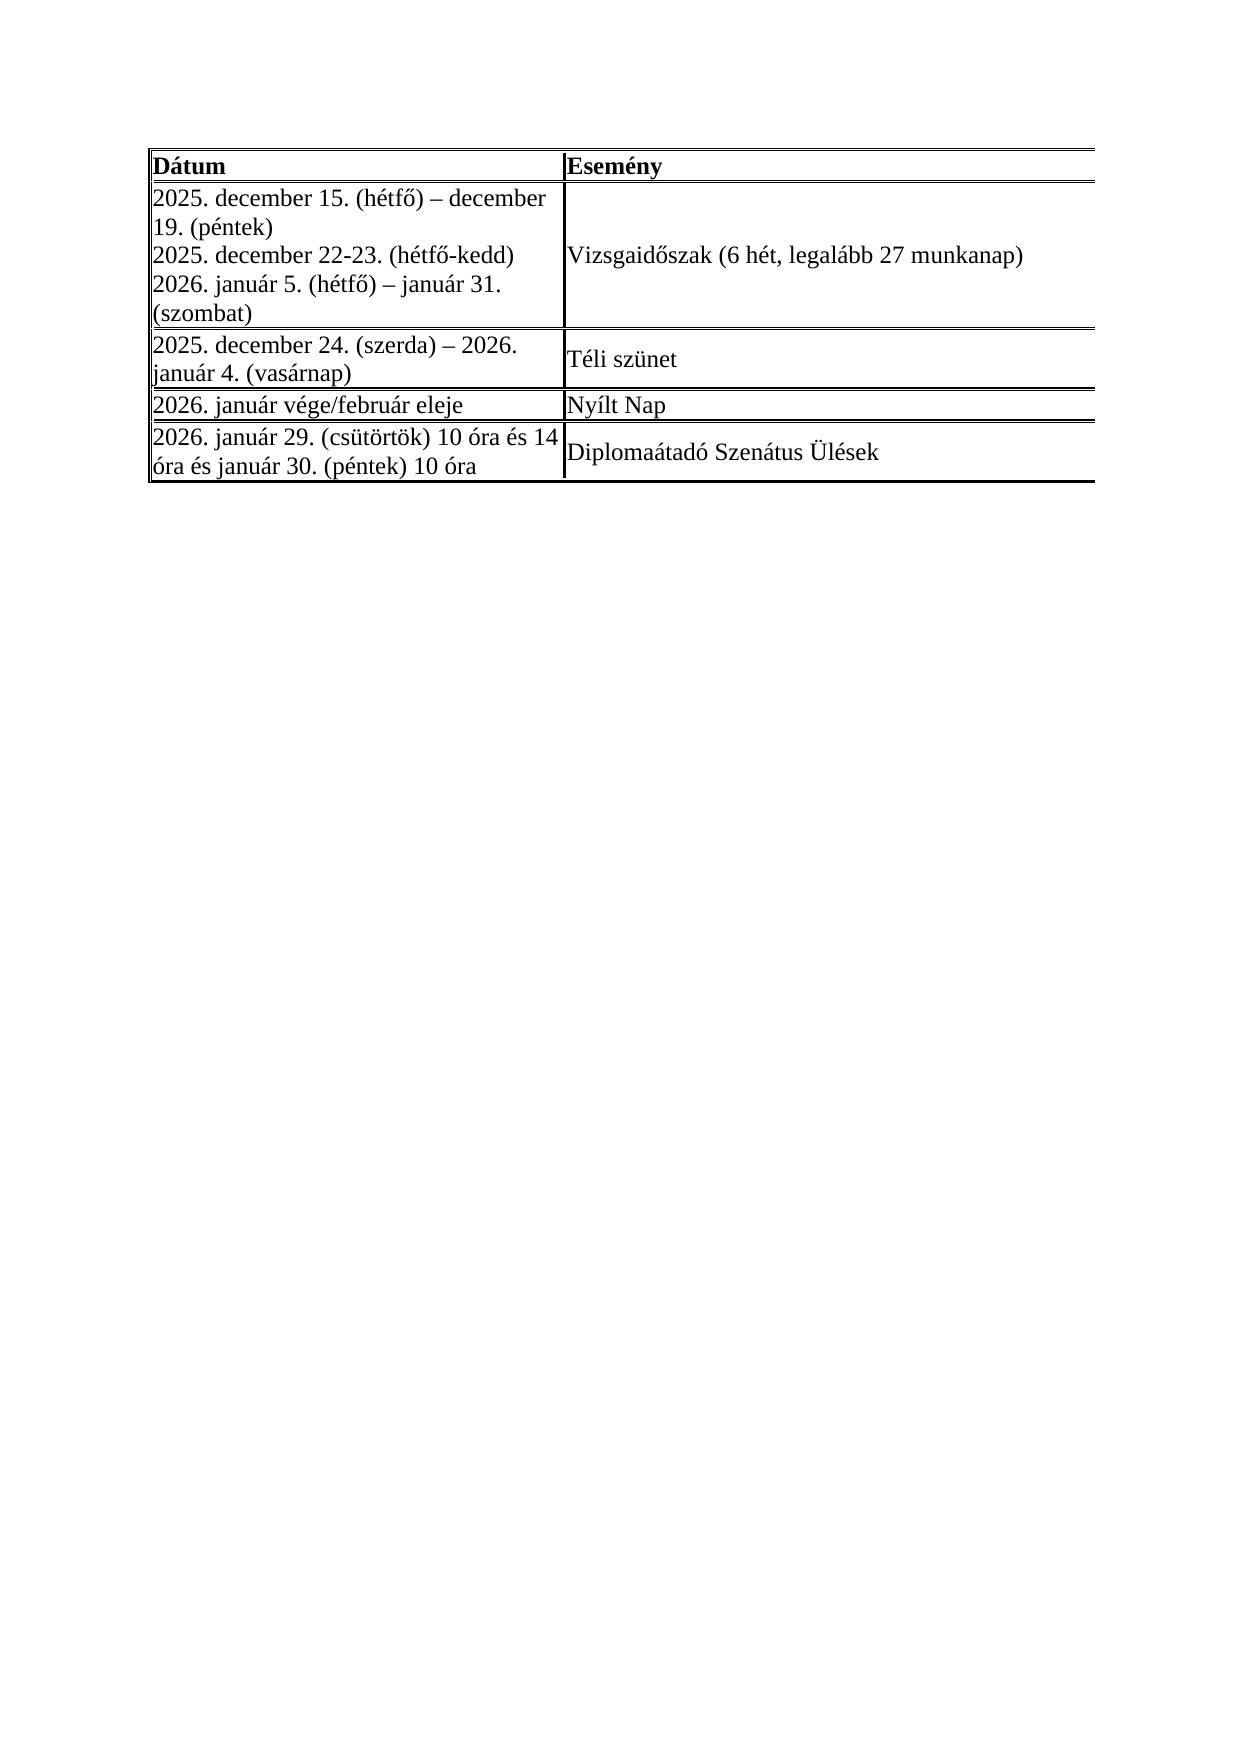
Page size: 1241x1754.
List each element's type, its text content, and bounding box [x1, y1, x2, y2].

table_cell 2025. december 15. (hétfő) – december 19. (péntek) 2025. december 22-23. (hétfő-kedd) 2026. január 5. (hétfő) – január 31. (szombat) [152, 180, 563, 327]
table_header Dátum [152, 151, 564, 179]
table_cell Téli szünet [566, 330, 1095, 387]
table_cell Nyílt Nap [566, 391, 1095, 419]
table_header Esemény [564, 151, 1095, 179]
table_cell 2026. január vége/február eleje [152, 387, 563, 419]
table_cell 2025. december 24. (szerda) – 2026. január 4. (vasárnap) [150, 327, 564, 387]
table_cell Vizsgaidőszak (6 hét, legalább 27 munkanap) [566, 183, 1095, 327]
table_cell 2026. január 29. (csütörtök) 10 óra és 14 óra és január 30. (péntek) 10 óra [152, 419, 564, 480]
table_cell Diplomaátadó Szenátus Ülések [564, 423, 1095, 480]
